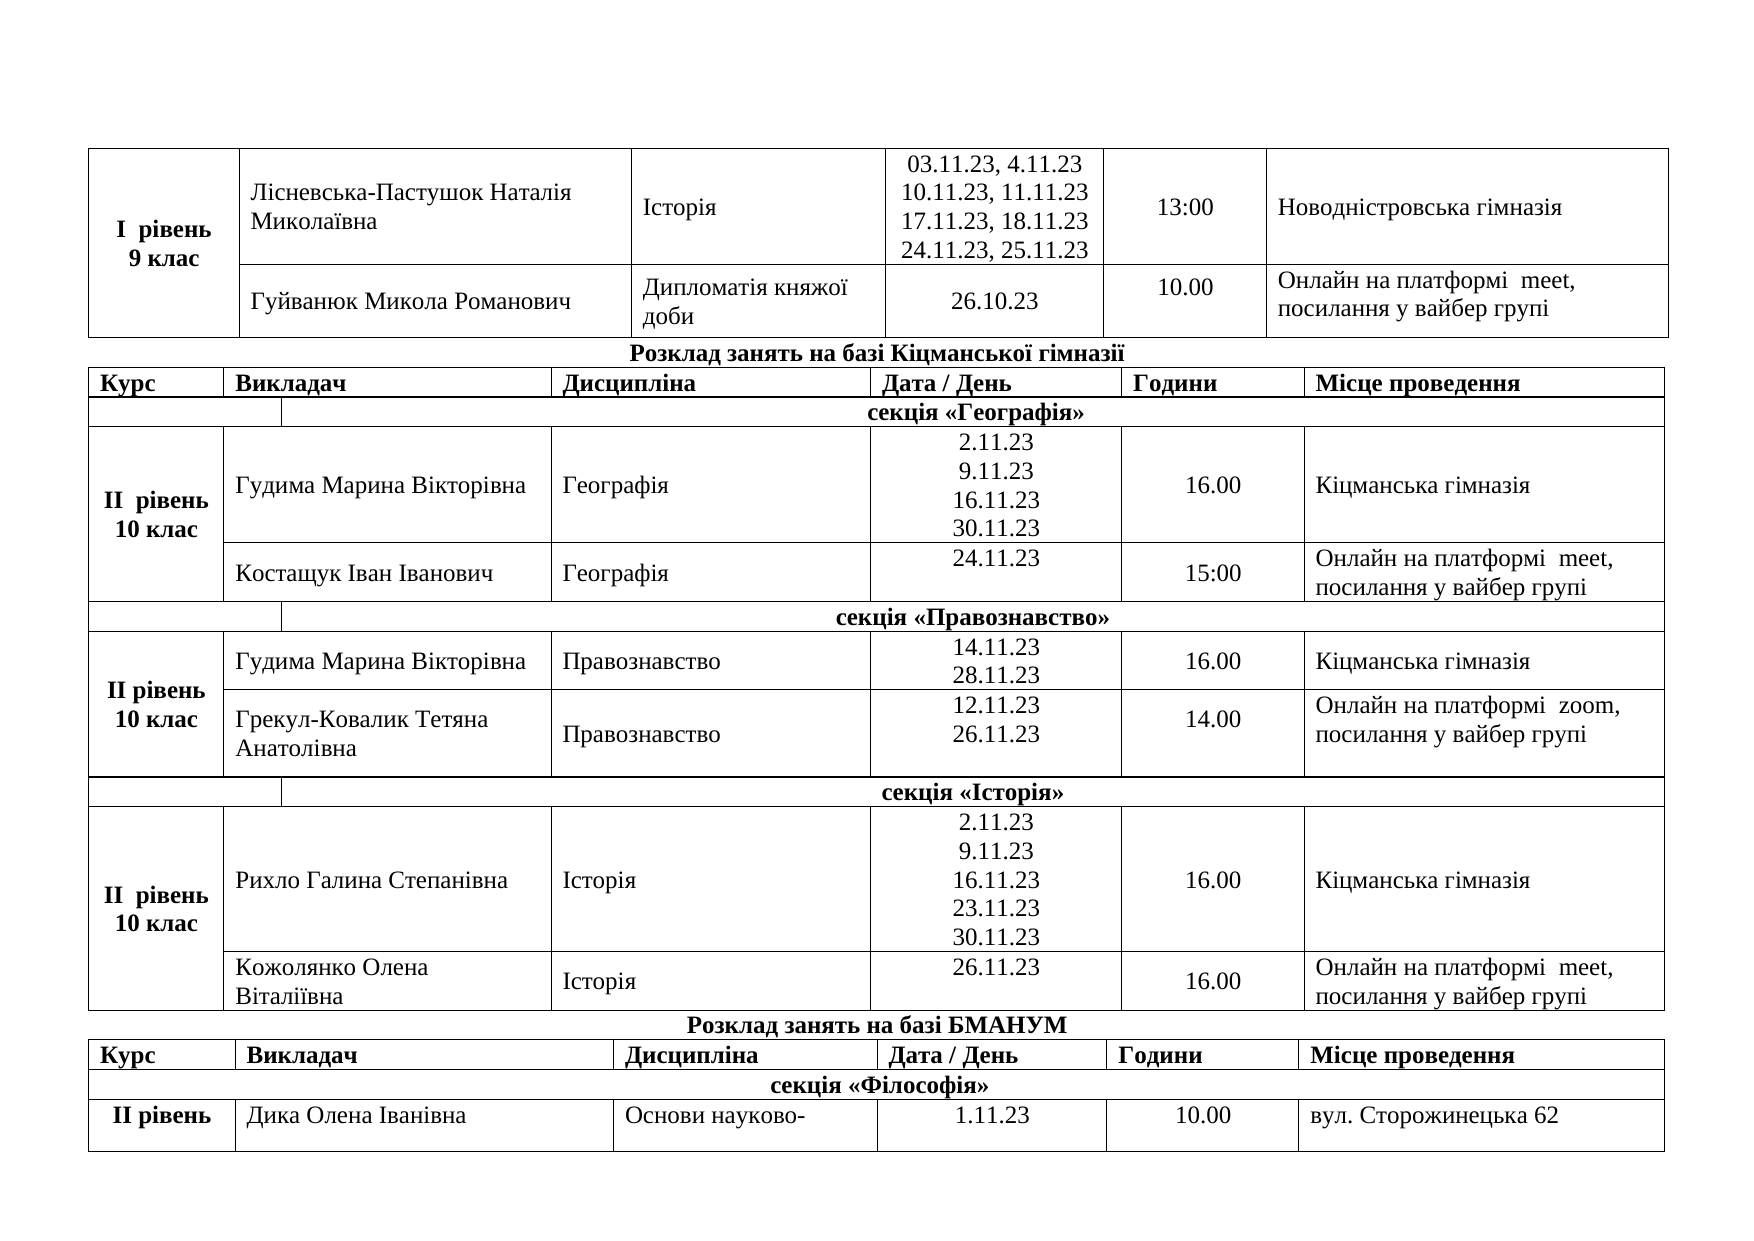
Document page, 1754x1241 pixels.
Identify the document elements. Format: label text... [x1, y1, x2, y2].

table_cell 12.11.23 26.11.23 [871, 690, 1121, 776]
table_cell Кіцманська гімназія [1305, 807, 1664, 951]
text Розклад занять на базі Кіцманської гімназії [88, 338, 1665, 367]
table_header Дата / День [878, 1040, 1106, 1069]
table_cell Грекул-Ковалик Тетяна Анатолівна [224, 690, 551, 776]
table_cell ІІ рівень 10 клас [89, 427, 223, 601]
table_cell Онлайн на платформі meet, посилання у вайбер групі [1305, 543, 1664, 601]
table_cell [89, 398, 281, 426]
table_cell Історія [632, 149, 885, 264]
table_header Курс [89, 1040, 235, 1069]
table_cell Онлайн на платформі zoom, посилання у вайбер групі [1305, 690, 1664, 776]
table_cell 26.10.23 [886, 265, 1103, 337]
table_cell 15:00 [1122, 543, 1304, 601]
table_header Викладач [224, 368, 551, 396]
table_cell 16.00 [1122, 427, 1304, 542]
table_cell Географія [552, 543, 870, 601]
table_cell Рихло Галина Степанівна [224, 807, 551, 951]
table_cell Лісневська-Пастушок Наталія Миколаївна [240, 149, 631, 264]
table_cell І рівень 9 клас [89, 149, 239, 337]
table_cell 10.00 [1107, 1100, 1298, 1151]
table_cell Онлайн на платформі meet, посилання у вайбер групі [1305, 952, 1664, 1009]
table_header Місце проведення [1305, 368, 1664, 396]
table_cell Географія [552, 427, 870, 542]
table_header Дисципліна [552, 368, 870, 396]
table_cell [1299, 1100, 1664, 1151]
table_cell секція «Правознавство» [282, 602, 1664, 631]
table_cell 24.11.23 [871, 543, 1121, 601]
table_cell Дипломатія княжої доби [632, 265, 885, 337]
table_cell 14.11.23 28.11.23 [871, 632, 1121, 689]
table_cell Правознавство [552, 690, 870, 776]
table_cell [1267, 265, 1668, 337]
table_cell [89, 778, 281, 806]
table_cell [89, 602, 281, 631]
table_cell Дика Олена Іванівна [236, 1100, 613, 1151]
table_cell Костащук Іван Іванович [224, 543, 551, 601]
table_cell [878, 1100, 1106, 1151]
table_header Дата / День [871, 368, 1121, 396]
table_cell 13:00 [1104, 149, 1266, 264]
table_header Години [1107, 1040, 1298, 1069]
table_cell Новодністровська гімназія [1267, 149, 1668, 264]
table_cell 14.00 [1122, 690, 1304, 776]
table_header Місце проведення [1299, 1040, 1664, 1069]
table_cell секція «Географія» [282, 398, 1664, 426]
table_cell ІІ рівень 10 клас [89, 632, 223, 776]
table_cell 16.00 [1122, 952, 1304, 1009]
table_cell Кожолянко Олена Віталіївна [224, 952, 551, 1009]
table_cell 16.00 [1122, 632, 1304, 689]
table_header Години [1122, 368, 1304, 396]
table_cell Кіцманська гімназія [1305, 632, 1664, 689]
table_cell Історія [552, 807, 870, 951]
table_header Курс [89, 368, 223, 396]
table_cell 10.00 [1104, 265, 1266, 337]
table_cell ІІ рівень 10 клас [89, 807, 223, 1009]
table_cell ІІ рівень 10 клас [89, 1100, 235, 1151]
table_cell Кіцманська гімназія [1305, 427, 1664, 542]
table_cell 03.11.23, 4.11.23 10.11.23, 11.11.23 17.11.23, 18.11.23 24.11.23, 25.11.23 [886, 149, 1103, 264]
table_cell 2.11.23 9.11.23 16.11.23 30.11.23 [871, 427, 1121, 542]
table_header Дисципліна [614, 1040, 877, 1069]
table_cell Правознавство [552, 632, 870, 689]
table_cell Гудима Марина Вікторівна [224, 427, 551, 542]
table_cell 2.11.23 9.11.23 16.11.23 23.11.23 30.11.23 [871, 807, 1121, 951]
table_cell Гуйванюк Микола Романович [240, 265, 631, 337]
table_cell секція «Філософія» [89, 1070, 1664, 1099]
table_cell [614, 1100, 877, 1151]
table_cell 26.11.23 [871, 952, 1121, 1009]
table_header Викладач [236, 1040, 613, 1069]
table_cell секція «Історія» [282, 778, 1664, 806]
table_cell 16.00 [1122, 807, 1304, 951]
text Розклад занять на базі БМАНУМ [88, 1011, 1665, 1039]
table_cell Історія [552, 952, 870, 1009]
table_cell Гудима Марина Вікторівна [224, 632, 551, 689]
